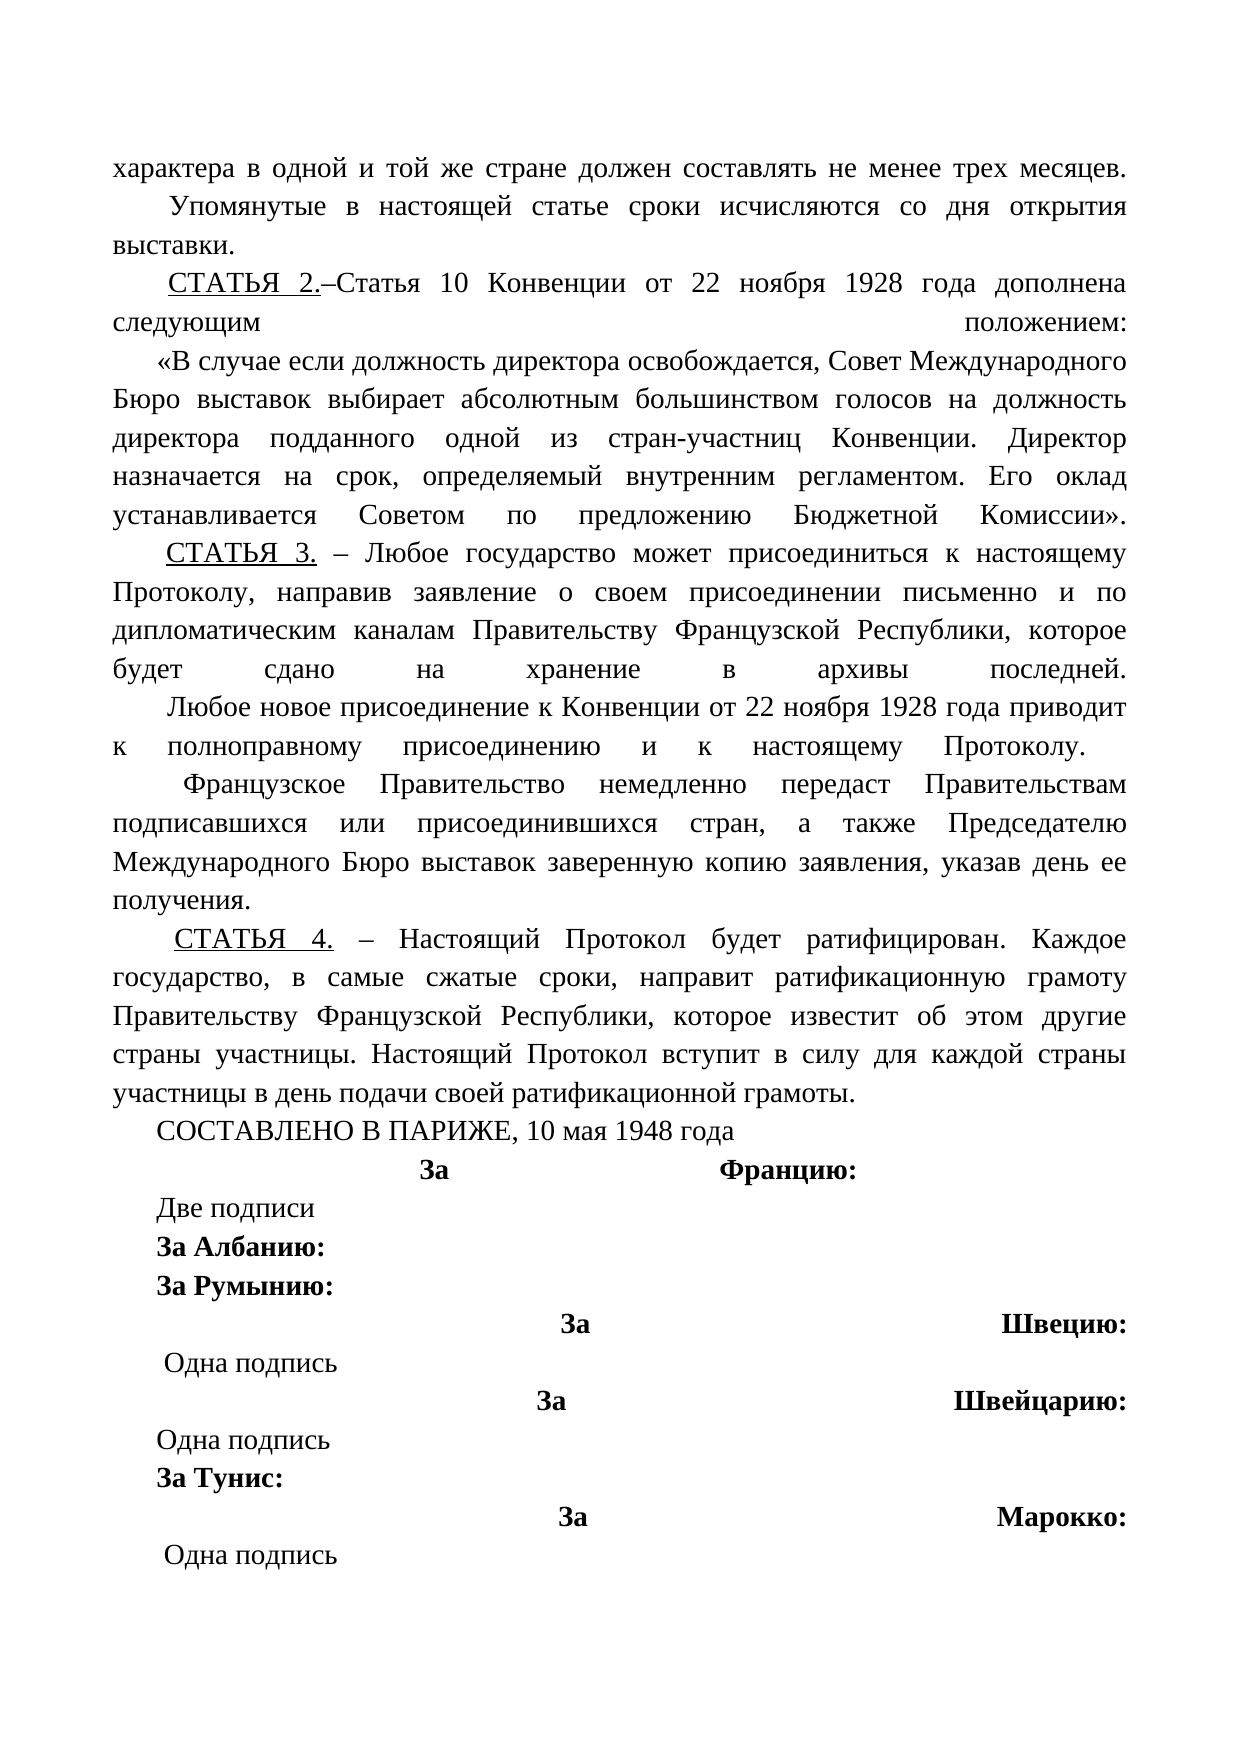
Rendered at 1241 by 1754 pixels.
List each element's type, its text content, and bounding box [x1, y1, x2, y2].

text За Швецию: Одна подпись [112, 1306, 1128, 1378]
text СОСТАВЛЕНО В ПАРИЖЕ, 10 мая 1948 года [112, 1113, 1128, 1147]
text За Францию: Две подписи [112, 1152, 1128, 1224]
text За Марокко: Одна подпись [112, 1499, 1128, 1571]
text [112, 150, 1128, 1108]
text За Швейцарию: Одна подпись [112, 1383, 1128, 1455]
text За Тунис: [112, 1460, 1128, 1494]
text За Албанию: [112, 1229, 1128, 1263]
text За Румынию: [112, 1268, 1128, 1301]
